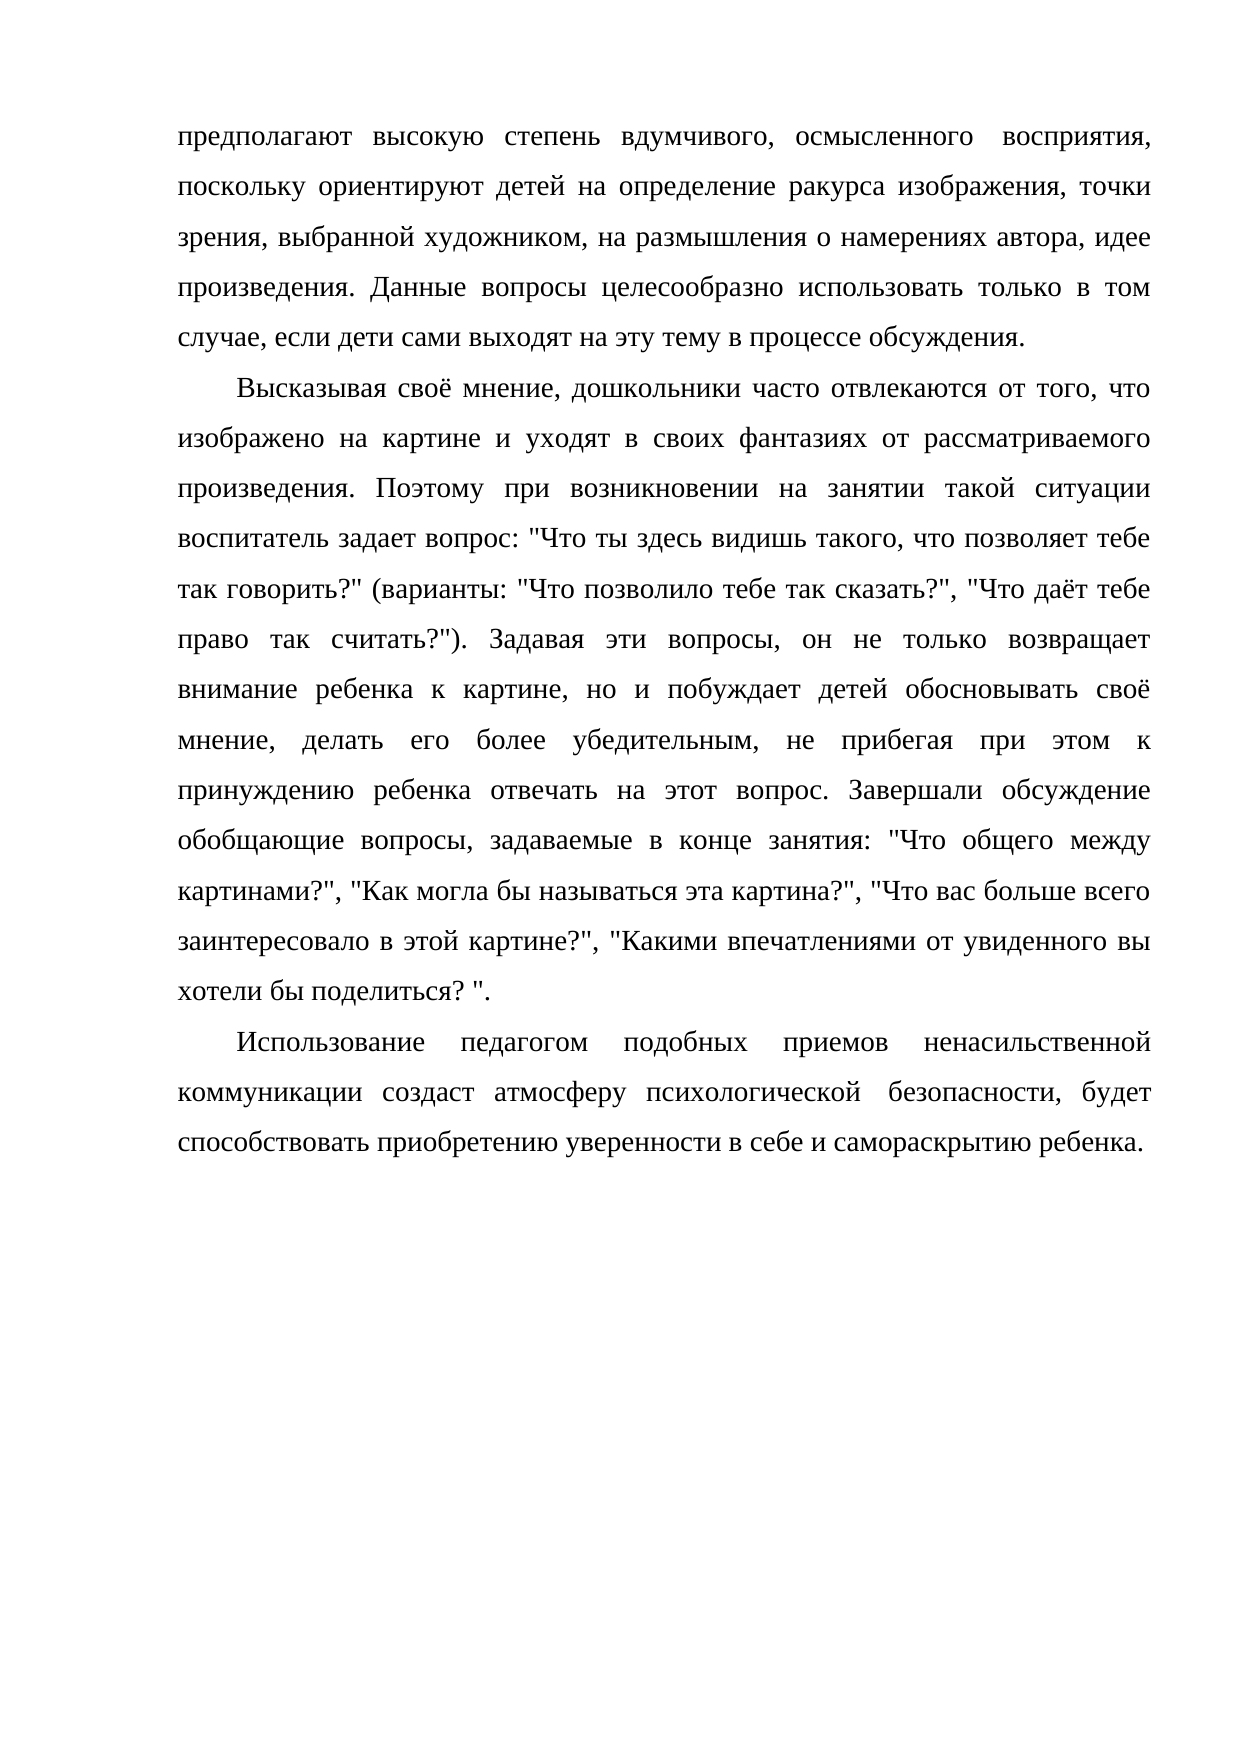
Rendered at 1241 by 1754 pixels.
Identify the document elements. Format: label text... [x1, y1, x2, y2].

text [177, 118, 1152, 353]
text Высказывая своё мнение, дошкольники часто отвлекаются от того, что изображено на картине и уходят в своих фантазиях от рассматриваемого произведения. Поэтому при возникновении на занятии такой ситуации воспитатель задает вопрос: "Что ты здесь видишь такого, что позволяет тебе так говорить?" (варианты: "Что позволило тебе так сказать?", "Что даёт тебе право так считать?"). Задавая эти вопросы, он не только возвращает внимание ребенка к картине, но и побуждает детей обосновывать своё мнение, делать его более убедительным, не прибегая при этом к принуждению ребенка отвечать на этот вопрос. Завершали обсуждение обобщающие вопросы, задаваемые в конце занятия: "Что общего между картинами?", "Как могла бы называться эта картина?", "Что вас больше всего заинтересовало в этой картине?", "Какими впечатлениями от увиденного вы хотели бы поделиться? ". [177, 370, 1152, 1007]
text Использование педагогом подобных приемов ненасильственной коммуникации создаст атмосферу психологической безопасности, будет способствовать приобретению уверенности в себе и самораскрытию ребенка. [177, 1024, 1152, 1158]
